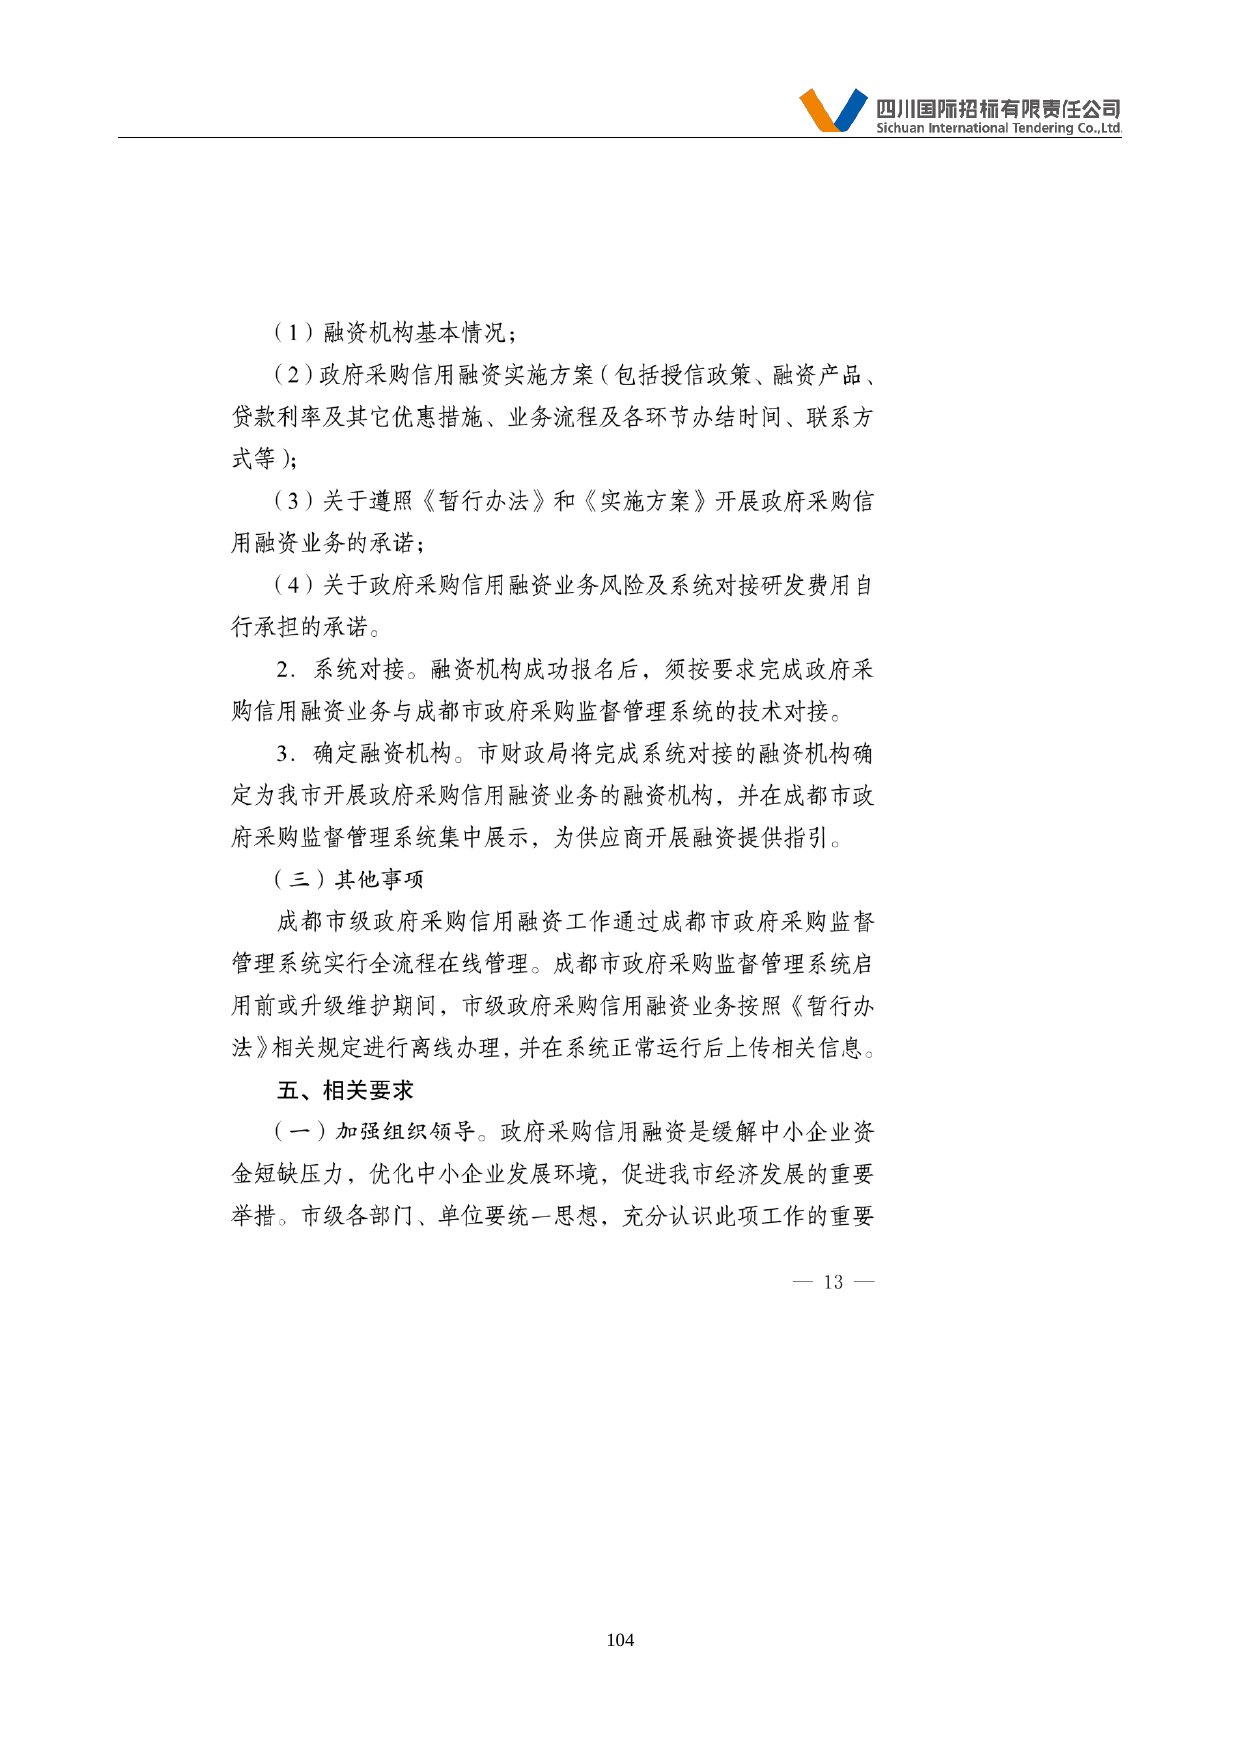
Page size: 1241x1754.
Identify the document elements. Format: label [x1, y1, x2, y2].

picture [799, 88, 1123, 135]
picture [118, 160, 984, 1385]
